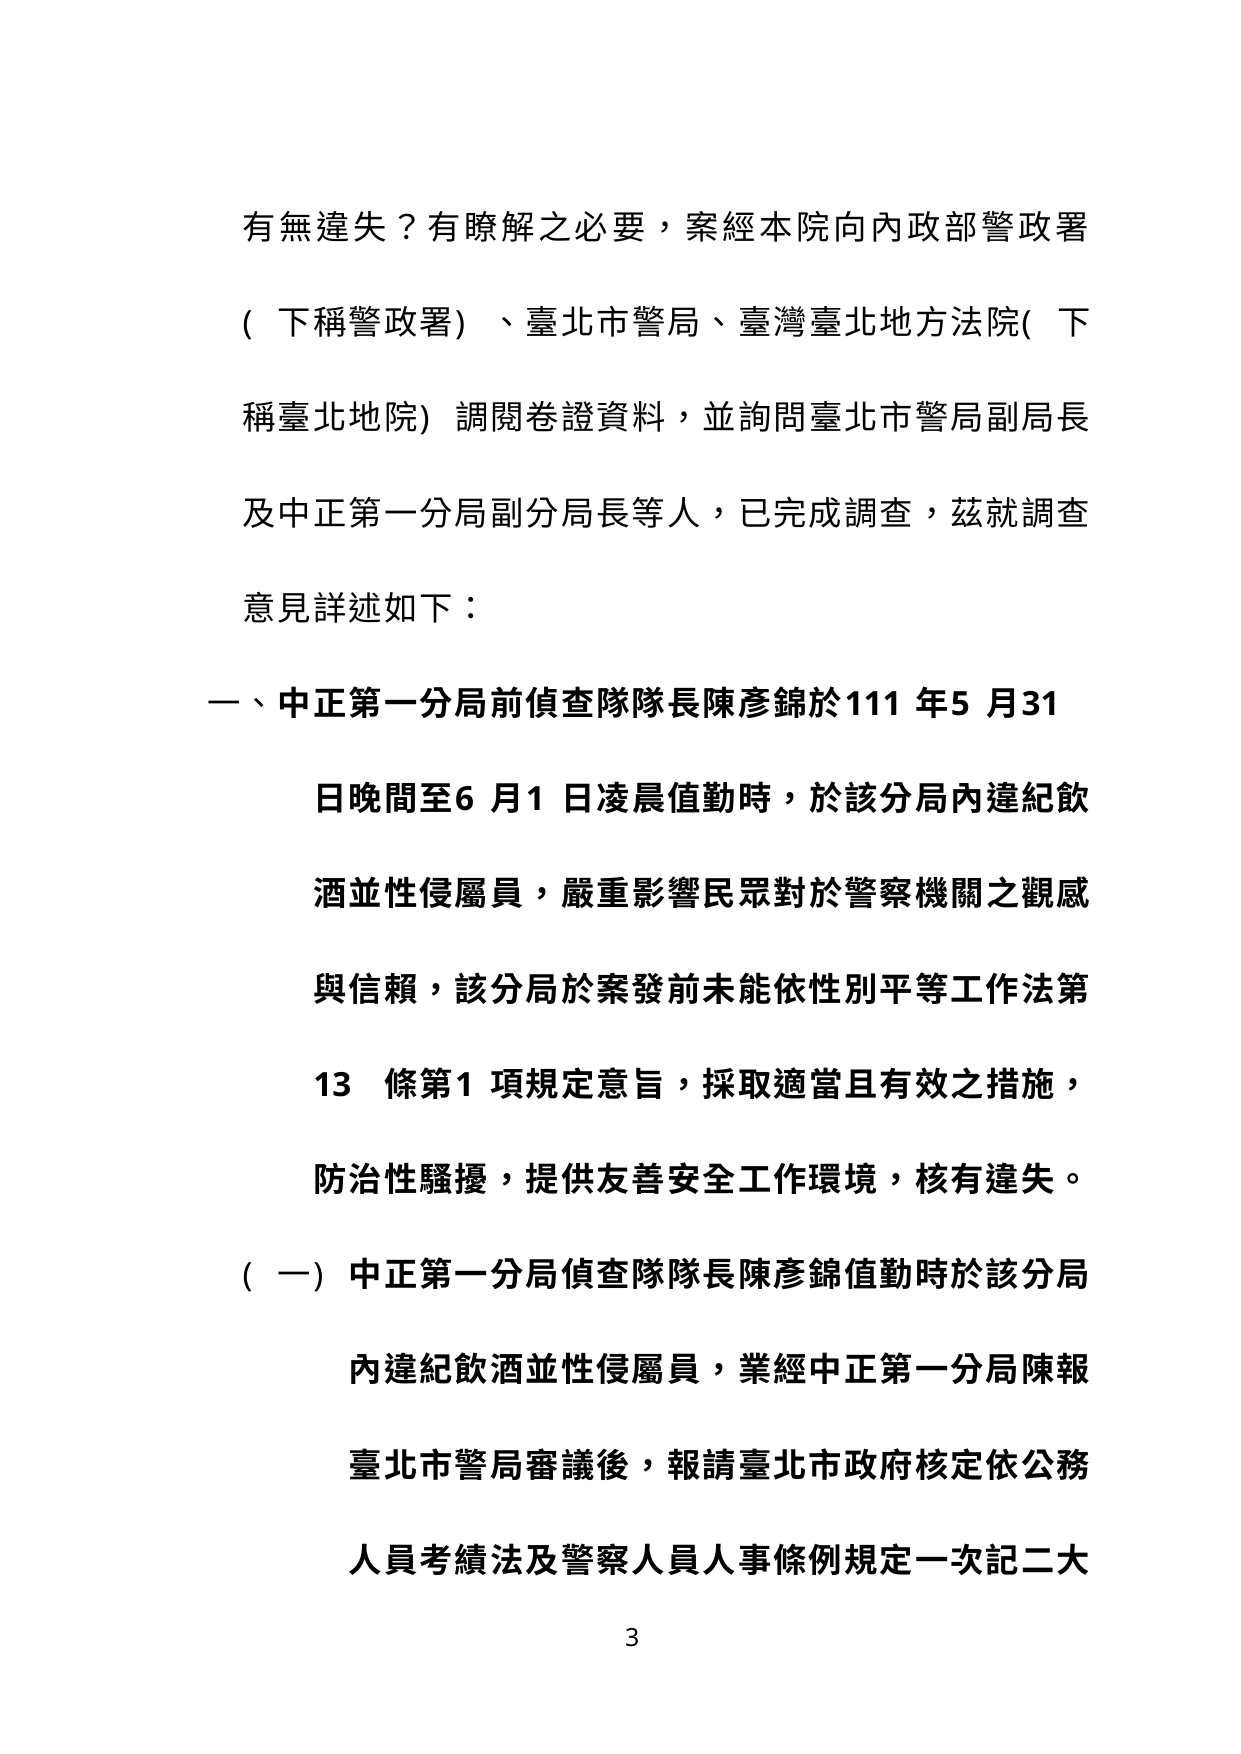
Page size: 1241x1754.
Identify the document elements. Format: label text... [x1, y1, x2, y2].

subtitle 中正第一分局偵查隊隊長陳彥錦值勤時於該分局內違紀飲酒並性侵屬員，業經中正第一分局陳報臺北市警局審議後，報請臺北市政府核定依公務人員考績法及警察人員人事條例規定一次記二大過予以免職，合先敘明。 [242, 1224, 1092, 1605]
subtitle 中正第一分局前偵查隊隊長陳彥錦於111年5月31日晚間至6月1日凌晨值勤時，於該分局內違紀飲酒並性侵屬員，嚴重影響民眾對於警察機關之觀感與信賴，該分局於案發前未能依性別平等工作法第13條第1項規定意旨，採取適當且有效之措施，防治性騷擾，提供友善安全工作環境，核有違失。 [207, 653, 1092, 1224]
